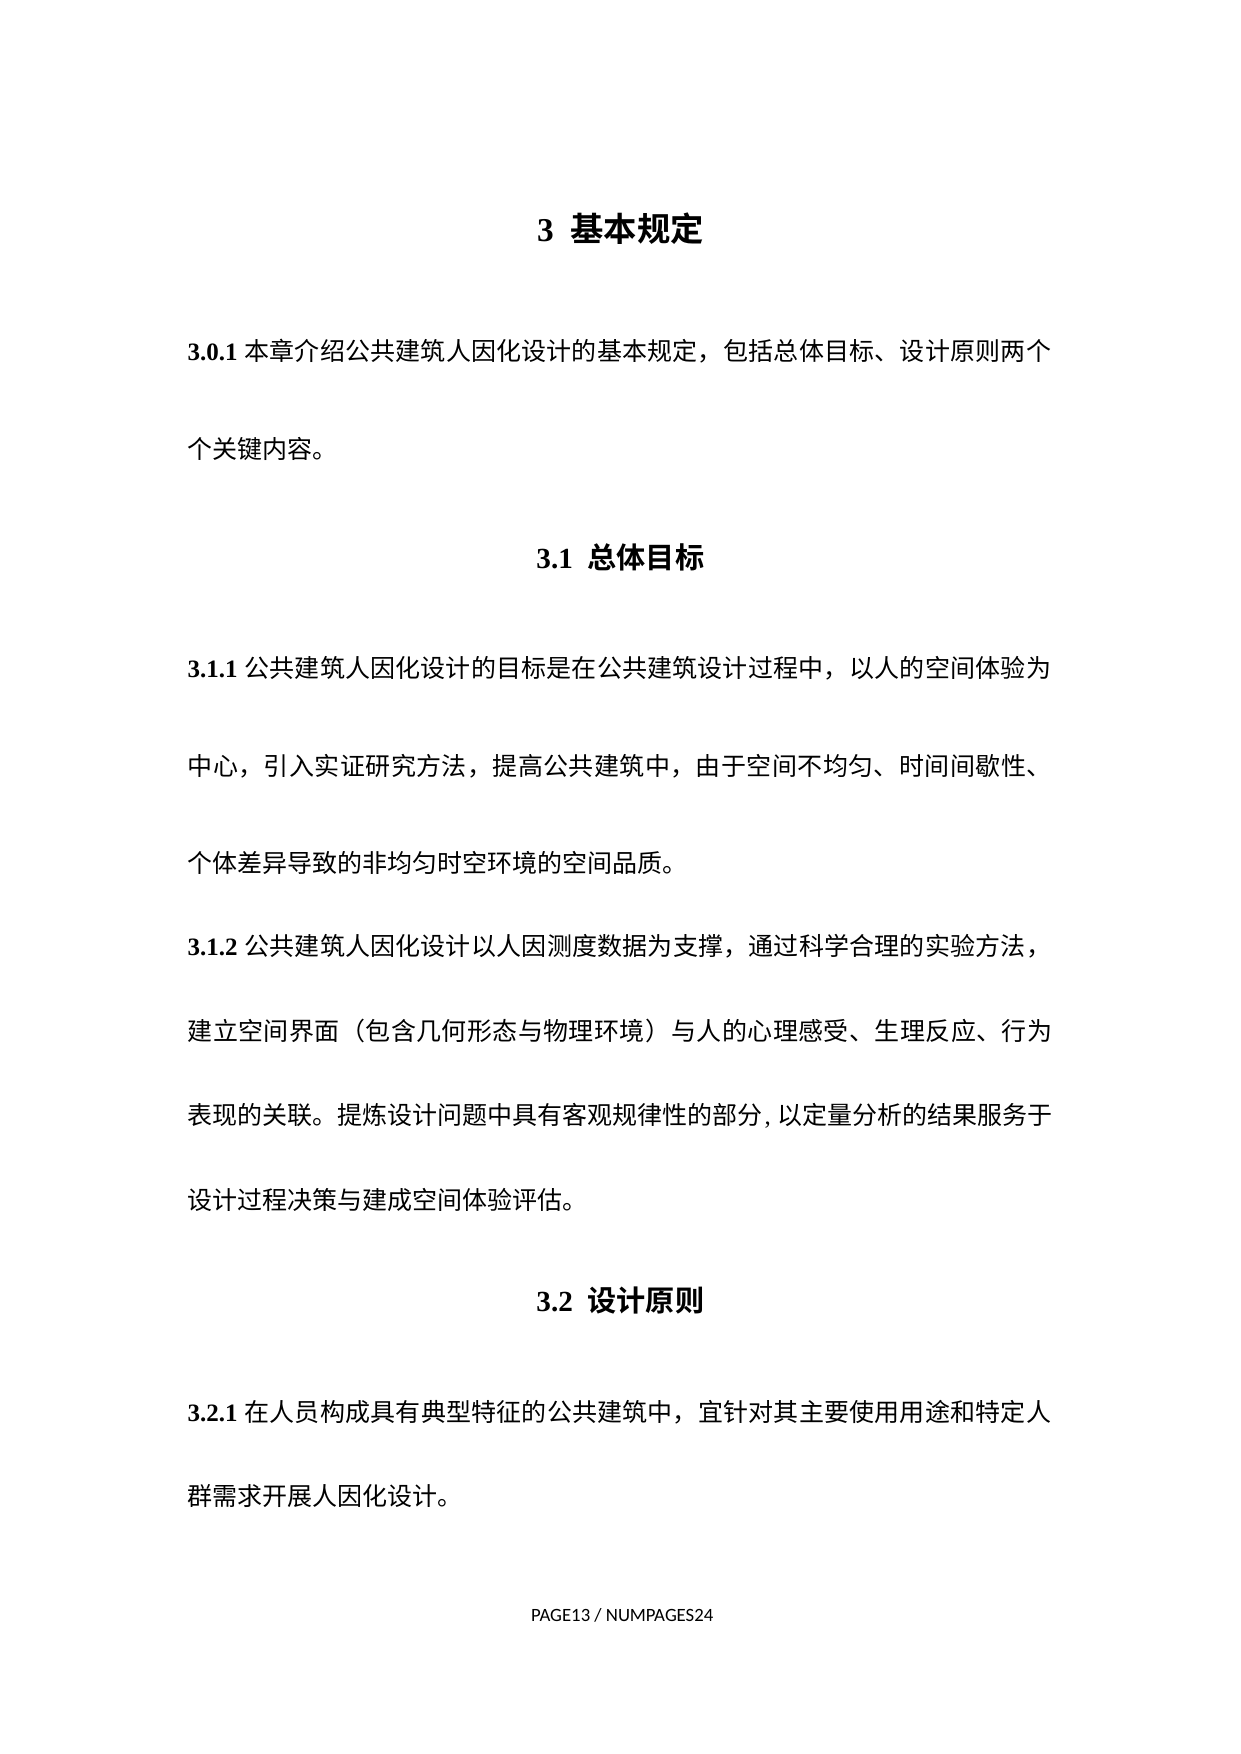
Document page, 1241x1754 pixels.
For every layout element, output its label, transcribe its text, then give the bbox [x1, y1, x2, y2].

text 3.2 设计原则 [187, 1267, 1053, 1332]
text 3.0.1 本章介绍公共建筑人因化设计的基本规定，包括总体目标、设计原则两个个关键内容。 [187, 317, 1053, 480]
text 3.1.2 公共建筑人因化设计以人因测度数据为支撑，通过科学合理的实验方法，建立空间界面（包含几何形态与物理环境）与人的心理感受、生理反应、行为表现的关联。提炼设计问题中具有客观规律性的部分, 以定量分析的结果服务于设计过程决策与建成空间体验评估。 [187, 912, 1053, 1231]
text 3.2.1 在人员构成具有典型特征的公共建筑中，宜针对其主要使用用途和特定人群需求开展人因化设计。 [187, 1378, 1053, 1527]
text 3 基本规定 [187, 194, 1053, 259]
text 3.1 总体目标 [187, 523, 1053, 588]
text 3.1.1 公共建筑人因化设计的目标是在公共建筑设计过程中，以人的空间体验为中心，引入实证研究方法，提高公共建筑中，由于空间不均匀、时间间歇性、个体差异导致的非均匀时空环境的空间品质。 [187, 634, 1053, 894]
